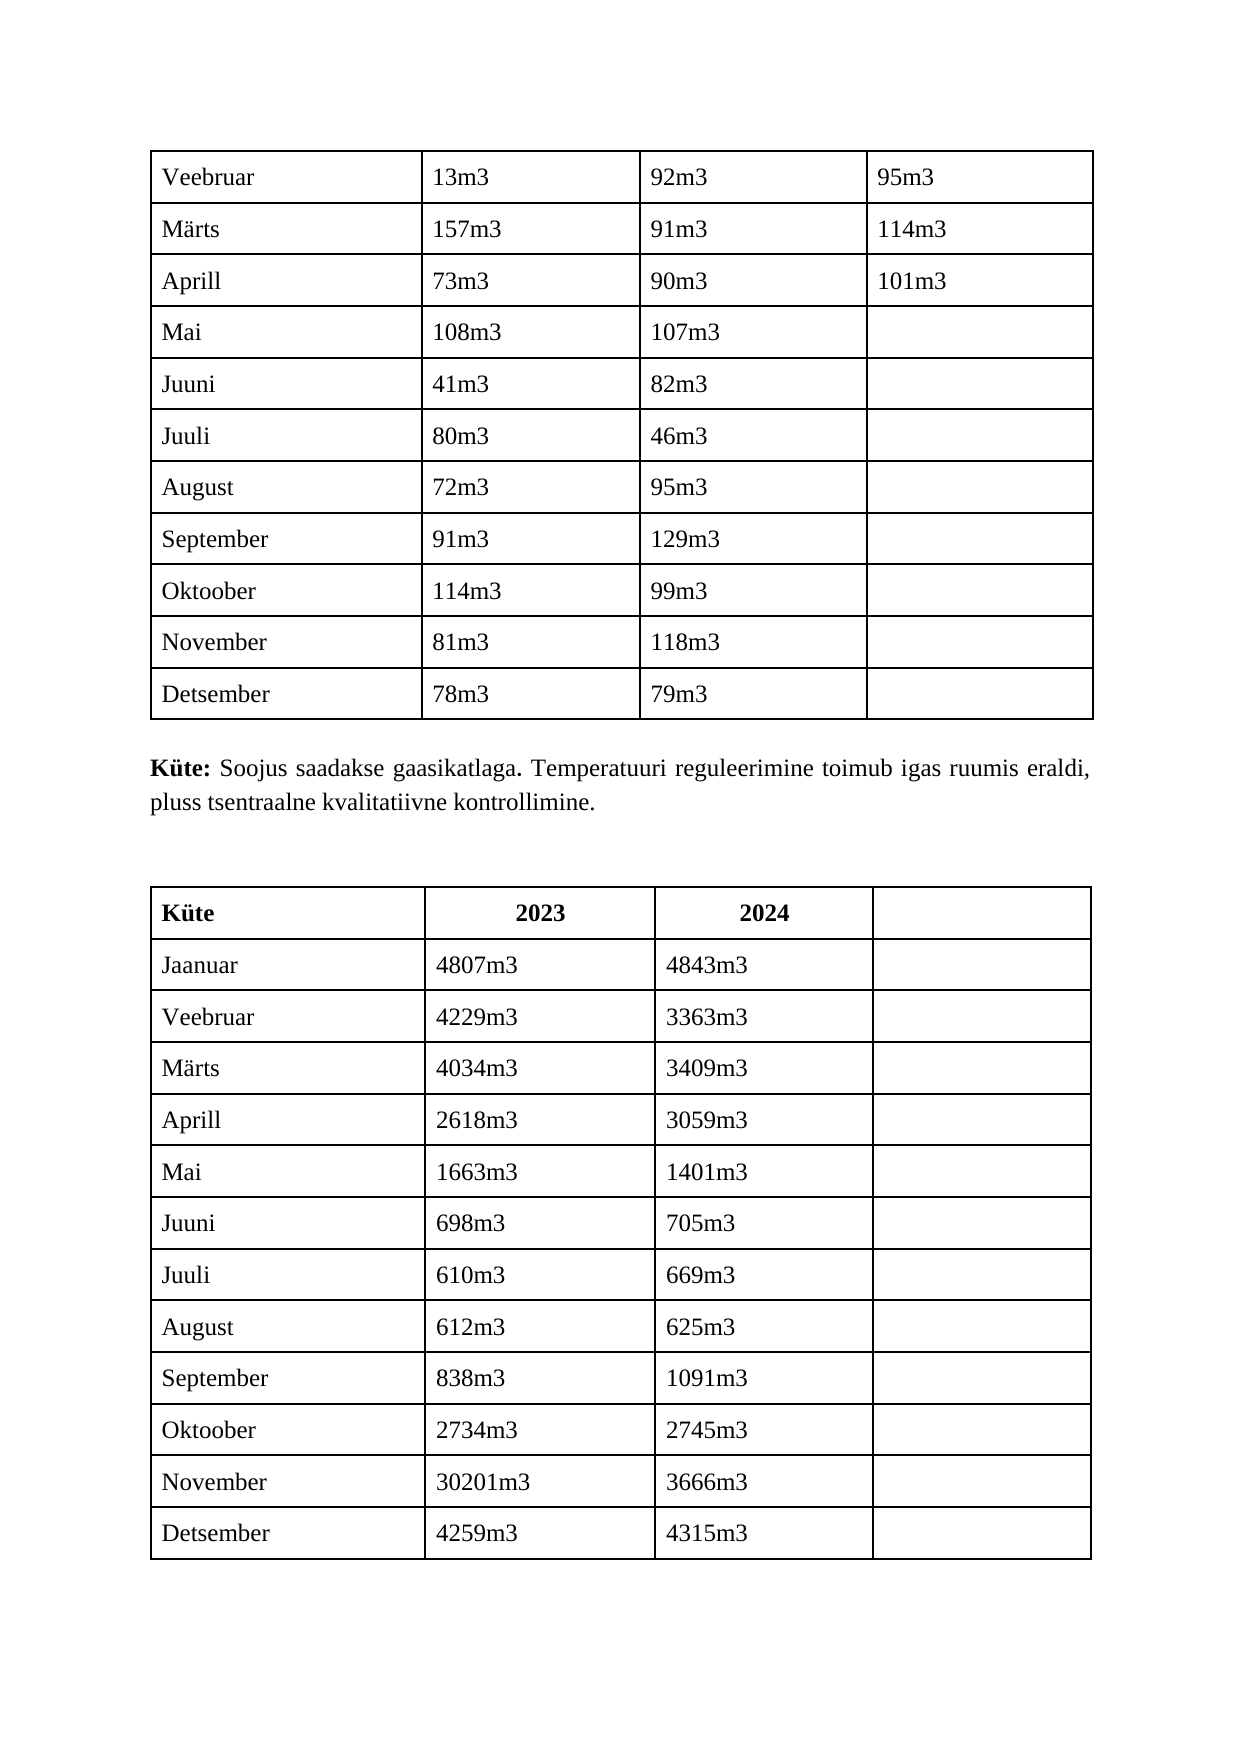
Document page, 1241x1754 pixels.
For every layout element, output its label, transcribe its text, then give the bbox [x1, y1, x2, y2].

table_cell Veebruar [152, 991, 424, 1041]
table_cell 80m3 [423, 410, 639, 460]
table_cell 2745m3 [656, 1405, 872, 1454]
table_cell 1401m3 [656, 1146, 872, 1196]
table_cell November [152, 617, 421, 667]
table_cell [874, 1198, 1090, 1247]
table_cell 72m3 [423, 462, 639, 512]
table_cell 705m3 [656, 1198, 872, 1247]
table_cell 79m3 [641, 669, 866, 718]
table_cell 82m3 [641, 359, 866, 408]
table_cell Veebruar [152, 152, 421, 202]
table_cell 4259m3 [426, 1508, 654, 1557]
table_cell 118m3 [641, 617, 866, 667]
table_cell [868, 514, 1092, 563]
table_header 2023 [426, 888, 654, 937]
table_cell 157m3 [423, 204, 639, 253]
table_cell [868, 617, 1092, 667]
table_cell 4807m3 [426, 940, 654, 989]
table_cell 99m3 [641, 565, 866, 615]
table_cell 612m3 [426, 1301, 654, 1351]
table_cell 114m3 [868, 204, 1092, 253]
table_cell 90m3 [641, 255, 866, 305]
table_cell August [152, 462, 421, 512]
table_cell Juuli [152, 1250, 424, 1299]
table_cell 30201m3 [426, 1456, 654, 1506]
table_cell 101m3 [868, 255, 1092, 305]
table_cell August [152, 1301, 424, 1351]
table_cell 92m3 [641, 152, 866, 202]
table_cell 108m3 [423, 307, 639, 357]
table_cell [868, 565, 1092, 615]
table_cell 3363m3 [656, 991, 872, 1041]
table_cell 610m3 [426, 1250, 654, 1299]
table_cell [874, 1508, 1090, 1557]
table_cell 698m3 [426, 1198, 654, 1247]
table_cell Märts [152, 1043, 424, 1092]
table_cell [874, 991, 1090, 1041]
table_cell 107m3 [641, 307, 866, 357]
table_cell 838m3 [426, 1353, 654, 1402]
table_cell Detsember [152, 1508, 424, 1557]
table_cell [868, 307, 1092, 357]
table_cell Juuli [152, 410, 421, 460]
table_cell 625m3 [656, 1301, 872, 1351]
table_cell September [152, 514, 421, 563]
table_cell 3409m3 [656, 1043, 872, 1092]
text Küte: Soojus saadakse gaasikatlaga. Temperatuuri reguleerimine toimub igas ruumis eraldi, pluss tsentraalne kvalitatiivne kontrollimine. [150, 753, 1090, 816]
table_cell Jaanuar [152, 940, 424, 989]
table_cell 4229m3 [426, 991, 654, 1041]
table_cell Mai [152, 307, 421, 357]
table_cell Juuni [152, 1198, 424, 1247]
table_cell 91m3 [423, 514, 639, 563]
table_cell 1663m3 [426, 1146, 654, 1196]
table_cell Oktoober [152, 565, 421, 615]
table_cell Detsember [152, 669, 421, 718]
table_cell [874, 1301, 1090, 1351]
table_cell [874, 1353, 1090, 1402]
table_cell [874, 1146, 1090, 1196]
table_cell 2618m3 [426, 1095, 654, 1144]
table_cell 95m3 [868, 152, 1092, 202]
table_cell [874, 1456, 1090, 1506]
table_cell 129m3 [641, 514, 866, 563]
table_cell 3666m3 [656, 1456, 872, 1506]
table_cell November [152, 1456, 424, 1506]
table_header 2024 [656, 888, 872, 937]
table_cell 1091m3 [656, 1353, 872, 1402]
table_cell Aprill [152, 255, 421, 305]
table_cell 4315m3 [656, 1508, 872, 1557]
table_cell 91m3 [641, 204, 866, 253]
table_cell Mai [152, 1146, 424, 1196]
table_cell 46m3 [641, 410, 866, 460]
table_cell [868, 410, 1092, 460]
table_header [874, 888, 1090, 937]
table_cell 2734m3 [426, 1405, 654, 1454]
table_cell Juuni [152, 359, 421, 408]
table_cell 95m3 [641, 462, 866, 512]
table_cell September [152, 1353, 424, 1402]
table_cell [874, 1043, 1090, 1092]
table_cell [868, 359, 1092, 408]
table_cell 3059m3 [656, 1095, 872, 1144]
table_cell Oktoober [152, 1405, 424, 1454]
table_cell [874, 1250, 1090, 1299]
table_cell 73m3 [423, 255, 639, 305]
table_cell [868, 669, 1092, 718]
table_cell 78m3 [423, 669, 639, 718]
table_cell 81m3 [423, 617, 639, 667]
table_cell 669m3 [656, 1250, 872, 1299]
table_cell [874, 1095, 1090, 1144]
table_cell Märts [152, 204, 421, 253]
table_cell 13m3 [423, 152, 639, 202]
table_cell [874, 940, 1090, 989]
table_cell 4843m3 [656, 940, 872, 989]
table_cell [868, 462, 1092, 512]
table_header Küte [152, 888, 424, 937]
table_cell 4034m3 [426, 1043, 654, 1092]
table_cell 114m3 [423, 565, 639, 615]
table_cell 41m3 [423, 359, 639, 408]
table_cell [874, 1405, 1090, 1454]
table_cell Aprill [152, 1095, 424, 1144]
